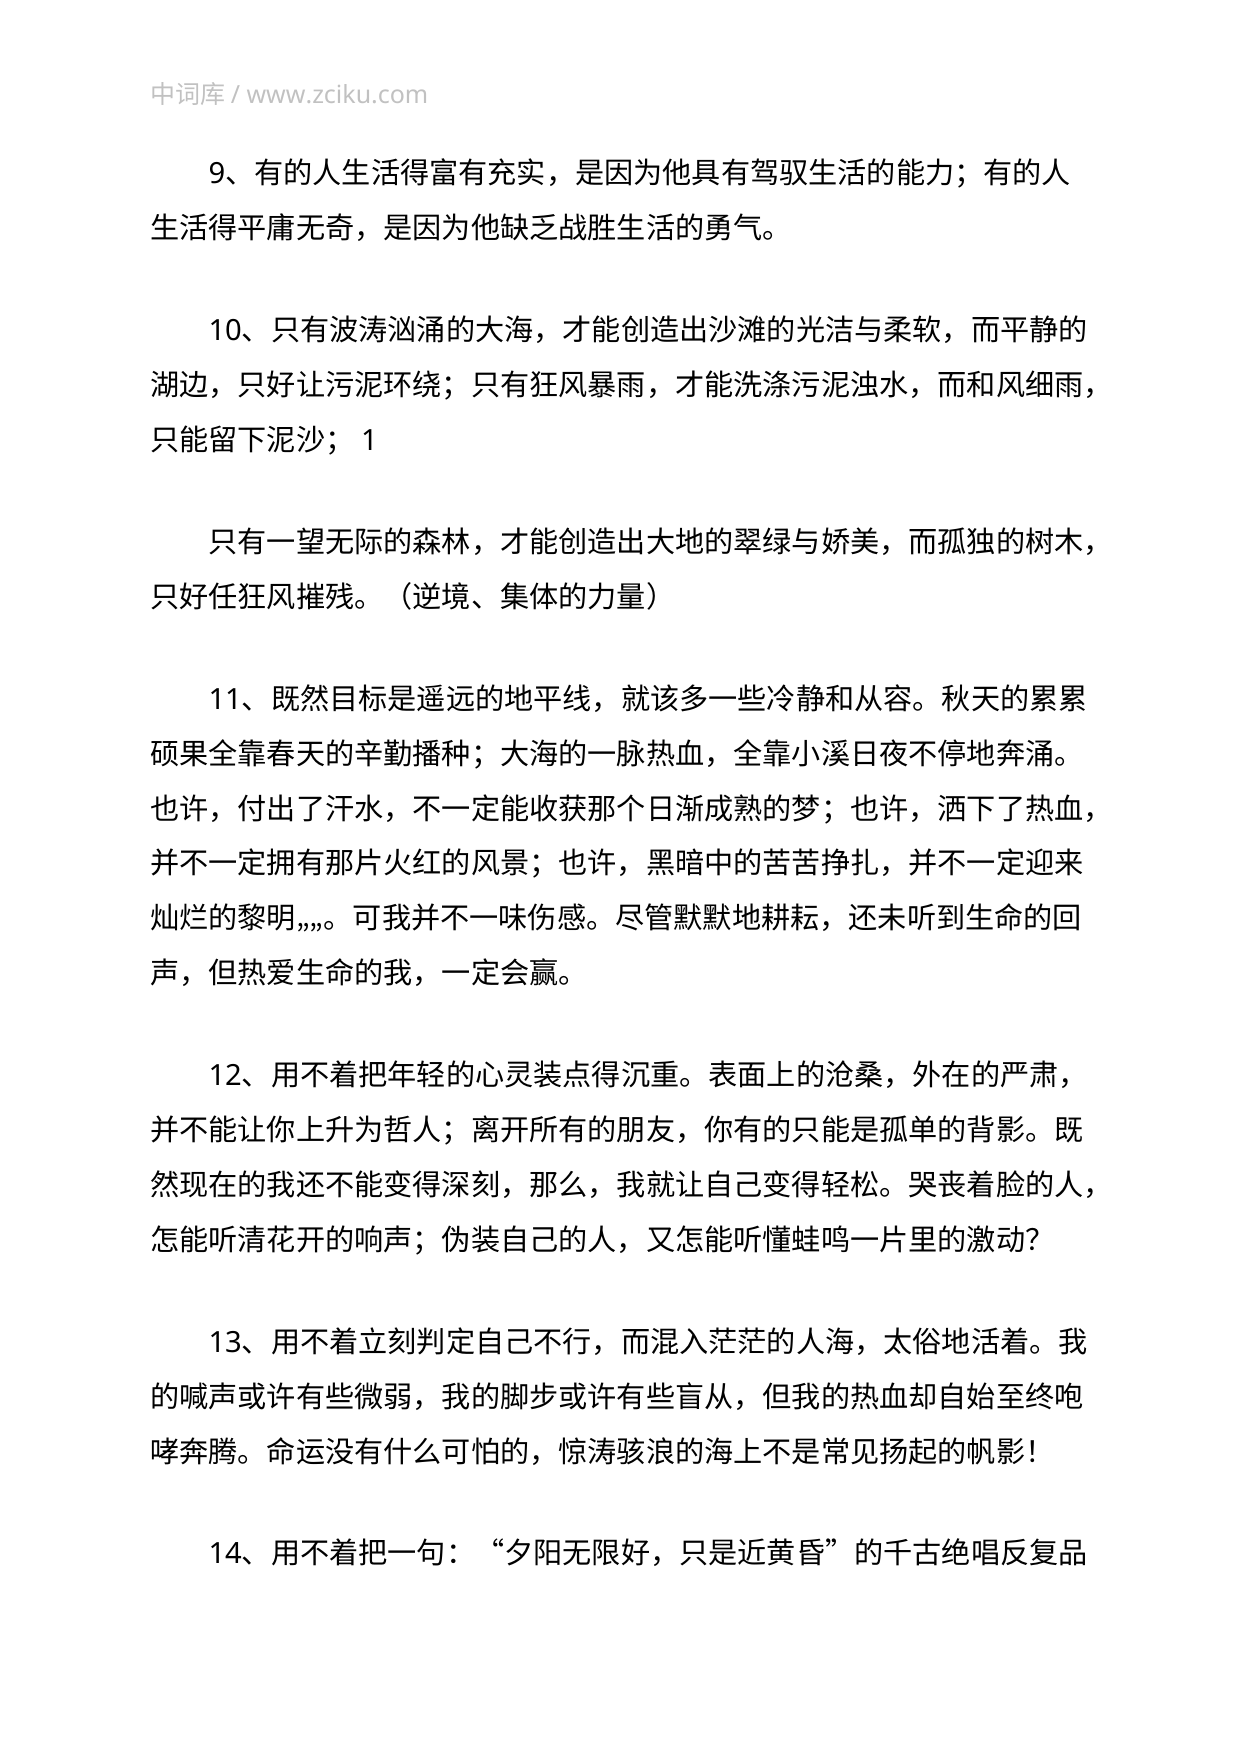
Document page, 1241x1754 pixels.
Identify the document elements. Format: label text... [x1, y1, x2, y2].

text 只有一望无际的森林，才能创造出大地的翠绿与娇美，而孤独的树木，只好任狂风摧残。（逆境、集体的力量） [150, 519, 1090, 616]
text 10、只有波涛汹涌的大海，才能创造出沙滩的光洁与柔软，而平静的湖边，只好让污泥环绕；只有狂风暴雨，才能洗涤污泥浊水，而和风细雨，只能留下泥沙； 1 [150, 307, 1090, 459]
text 13、用不着立刻判定自己不行，而混入茫茫的人海，太俗地活着。我的喊声或许有些微弱，我的脚步或许有些盲从，但我的热血却自始至终咆哮奔腾。命运没有什么可怕的，惊涛骇浪的海上不是常见扬起的帆影！ [150, 1318, 1090, 1470]
text 11、既然目标是遥远的地平线，就该多一些冷静和从容。秋天的累累硕果全靠春天的辛勤播种；大海的一脉热血，全靠小溪日夜不停地奔涌。也许，付出了汗水，不一定能收获那个日渐成熟的梦；也许，洒下了热血，并不一定拥有那片火红的风景；也许，黑暗中的苦苦挣扎，并不一定迎来灿烂的黎明„„。可我并不一味伤感。尽管默默地耕耘，还未听到生命的回声，但热爱生命的我，一定会赢。 [150, 675, 1090, 992]
text 9、有的人生活得富有充实，是因为他具有驾驭生活的能力；有的人生活得平庸无奇，是因为他缺乏战胜生活的勇气。 [150, 150, 1090, 247]
text 12、用不着把年轻的心灵装点得沉重。表面上的沧桑，外在的严肃，并不能让你上升为哲人；离开所有的朋友，你有的只能是孤单的背影。既然现在的我还不能变得深刻，那么，我就让自己变得轻松。哭丧着脸的人，怎能听清花开的响声；伪装自己的人，又怎能听懂蛙鸣一片里的激动？ [150, 1052, 1090, 1259]
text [150, 1530, 1090, 1572]
